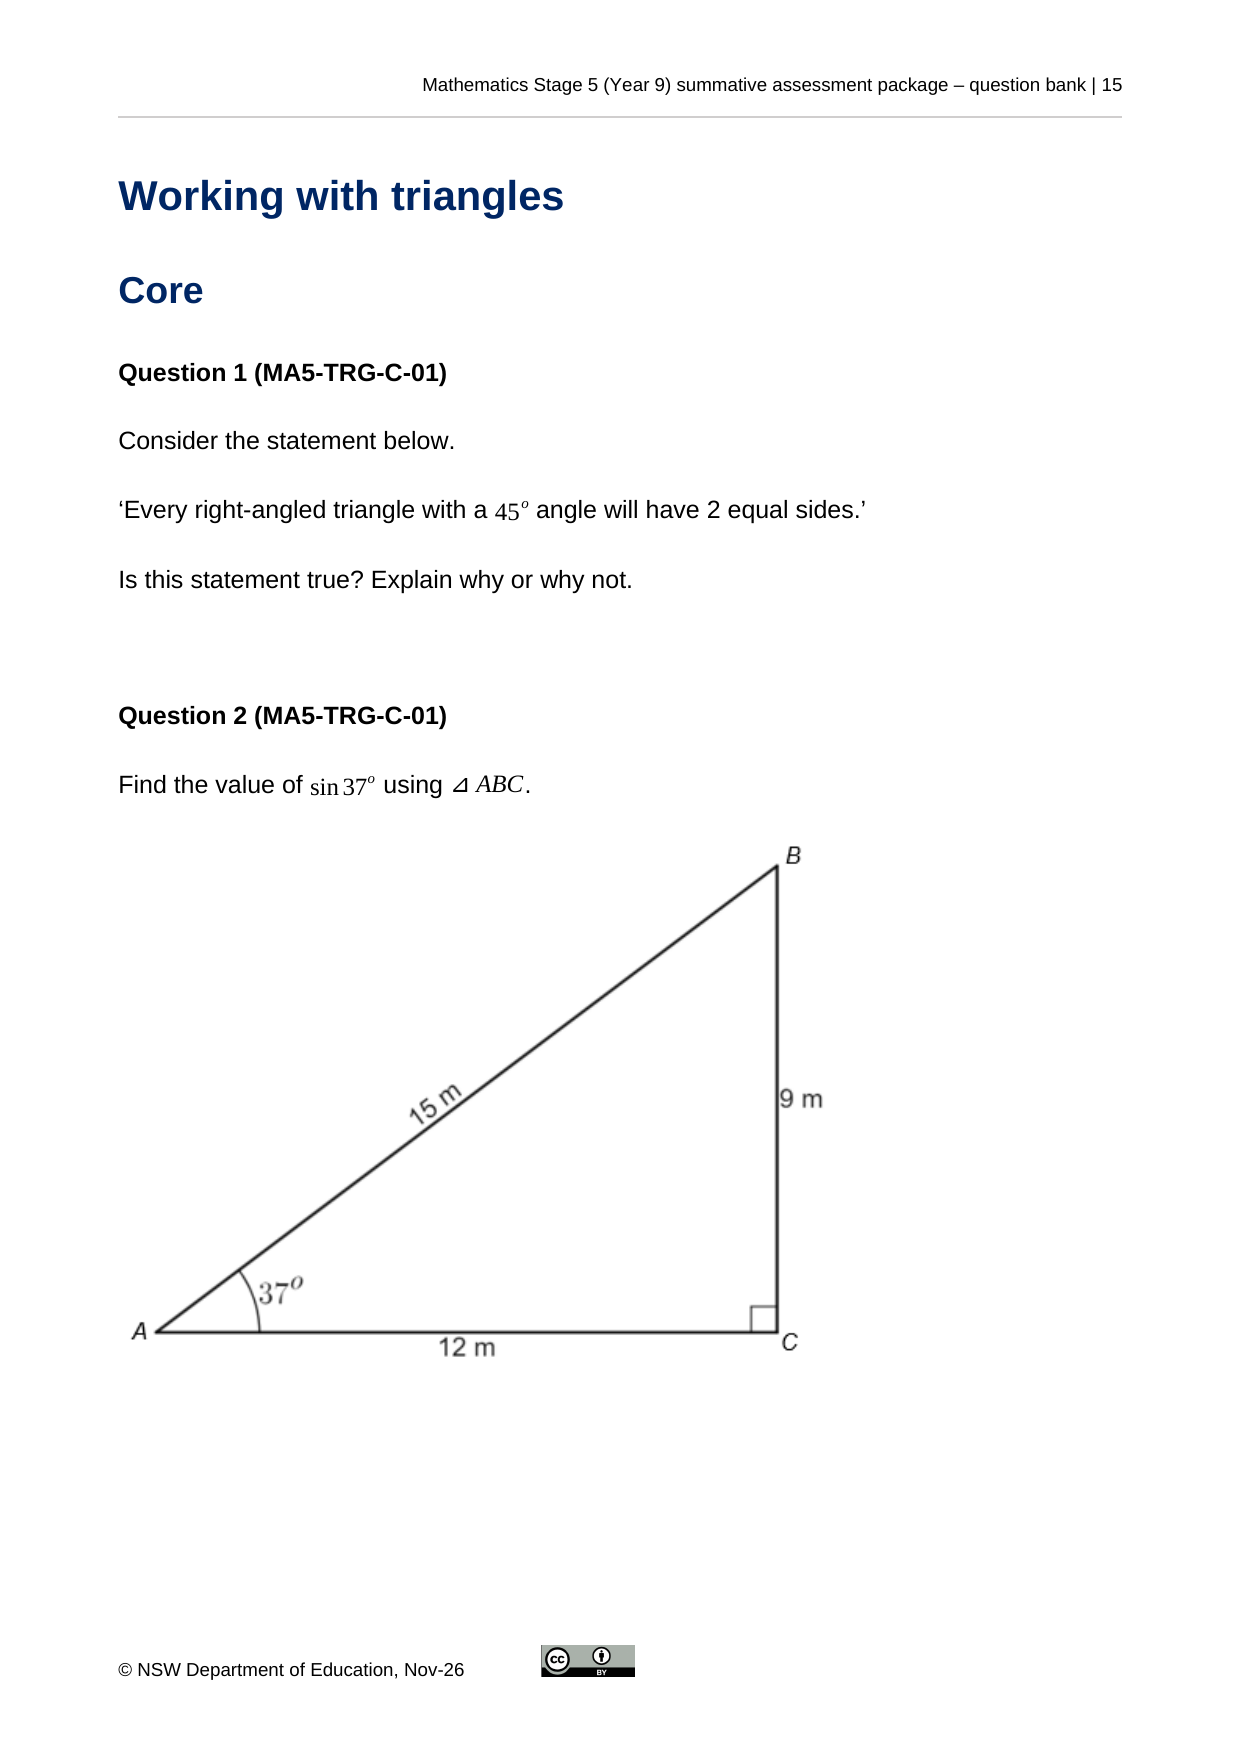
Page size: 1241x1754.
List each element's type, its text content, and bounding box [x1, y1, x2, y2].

text Find the value of using . [118, 769, 1122, 800]
text ‘Every right-angled triangle with a angle will have 2 equal sides.’ [118, 494, 1122, 526]
text Question 2 (MA5-TRG-C-01) [118, 701, 1122, 730]
text Question 1 (MA5-TRG-C-01) [118, 358, 1122, 387]
text Is this statement true? Explain why or why not. [118, 565, 1122, 594]
subtitle Working with triangles [118, 172, 1122, 219]
picture [118, 839, 834, 1371]
text Consider the statement below. [118, 426, 1122, 455]
picture [541, 1645, 635, 1677]
subtitle Core [118, 268, 1122, 312]
